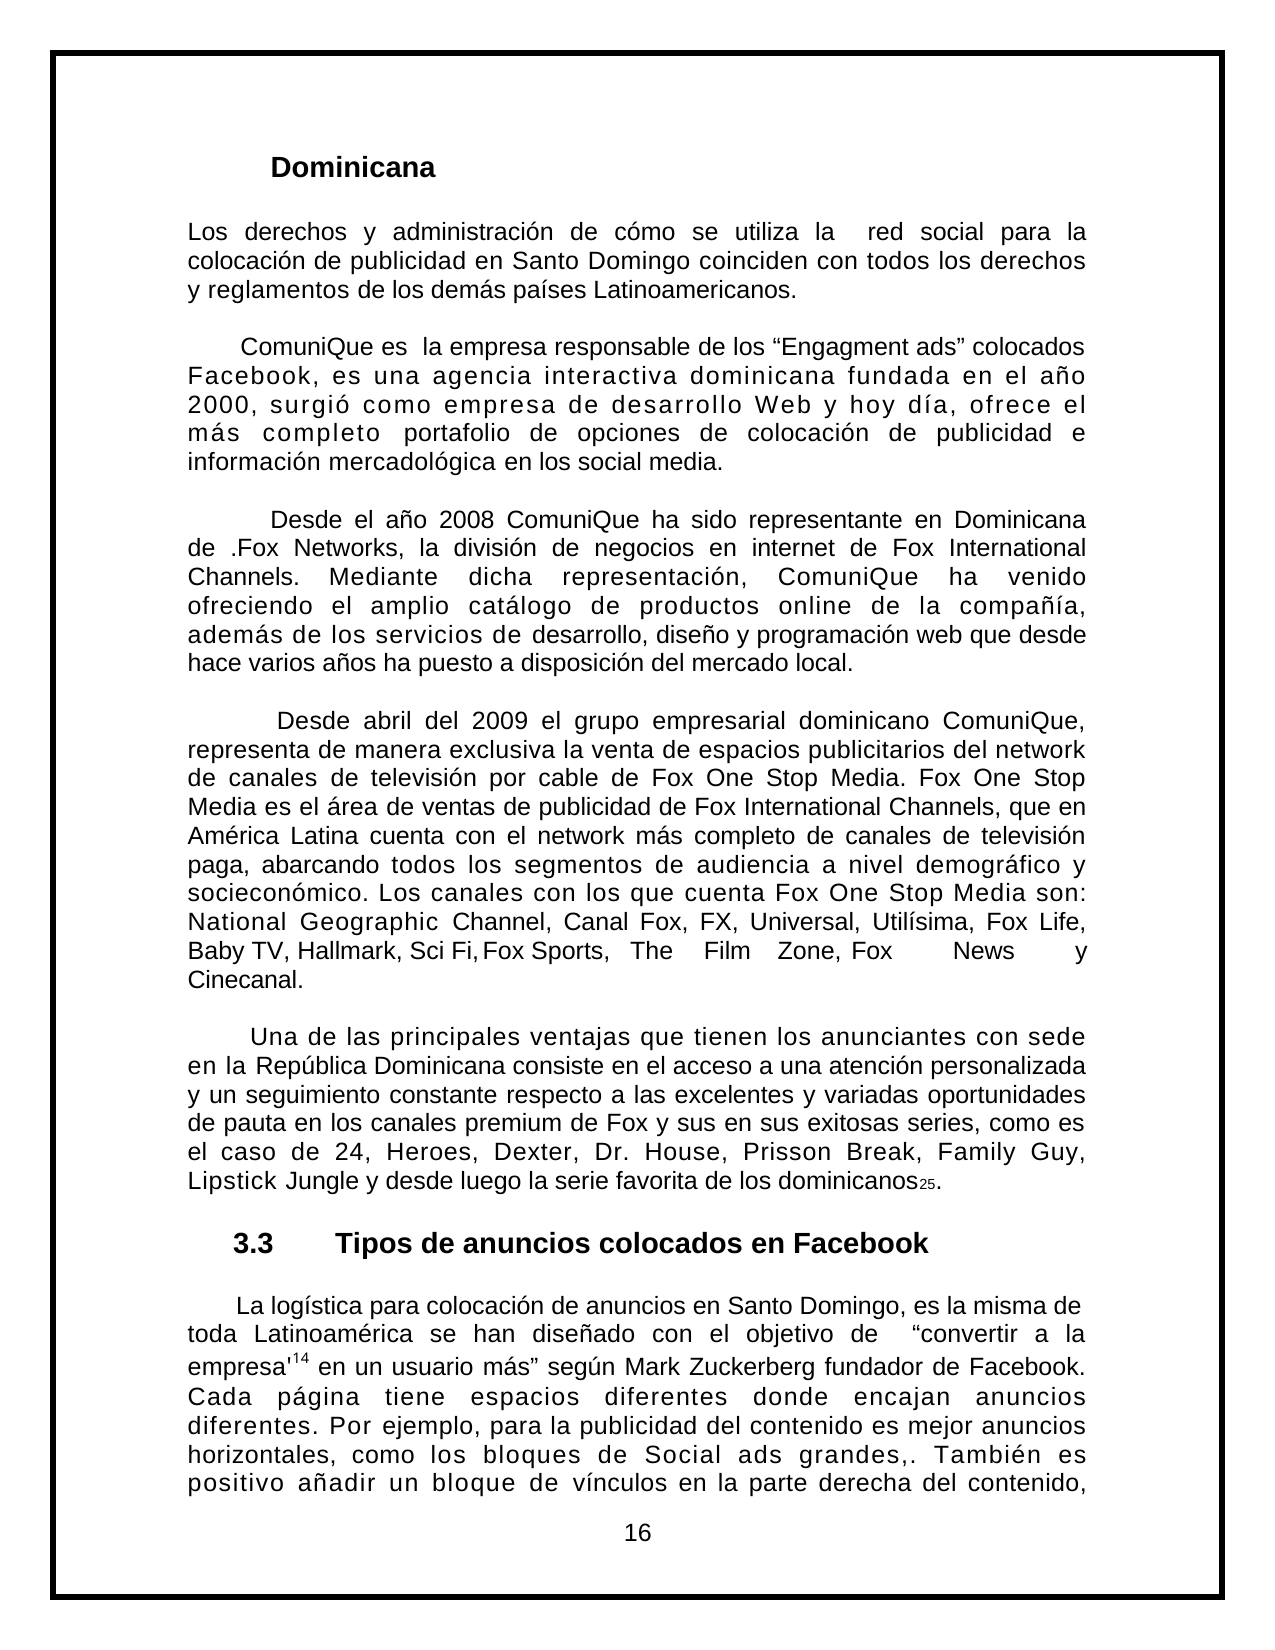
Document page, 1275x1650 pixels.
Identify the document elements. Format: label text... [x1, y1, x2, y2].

text Los derechos y administración de cómo se utiliza la red social para la colocación de publicidad en Santo Domingo coinciden con todos los derechos y reglamentos de los demás países Latinoamericanos. [187, 217, 1087, 303]
text ComuniQue es la empresa responsable de los “Engagment ads” colocados Facebook, es una agencia interactiva dominicana fundada en el año 2000, surgió como empresa de desarrollo Web y hoy día, ofrece el más completo portafolio de opciones de colocación de publicidad e información mercadológica en los social media. [187, 332, 1087, 476]
text Desde el año 2008 ComuniQue ha sido representante en Dominicana de .Fox Networks, la división de negocios en internet de Fox International Channels. Mediante dicha representación, ComuniQue ha venido ofreciendo el amplio catálogo de productos online de la compañía, además de los servicios de desarrollo, diseño y programación web que desde hace varios años ha puesto a disposición del mercado local. [187, 504, 1087, 677]
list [233, 150, 1087, 183]
text Una de las principales ventajas que tienen los anunciantes con sede en la República Dominicana consiste en el acceso a una atención personalizada y un seguimiento constante respecto a las excelentes y variadas oportunidades de pauta en los canales premium de Fox y sus en sus exitosas series, como es el caso de 24, Heroes, Dexter, Dr. House, Prisson Break, Family Guy, Lipstick Jungle y desde luego la serie favorita de los dominicanos25. [187, 1022, 1087, 1194]
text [187, 1319, 1087, 1497]
text Desde abril del 2009 el grupo empresarial dominicano ComuniQue, representa de manera exclusiva la venta de espacios publicitarios del network de canales de televisión por cable de Fox One Stop Media. Fox One Stop Media es el área de ventas de publicidad de Fox International Channels, que en América Latina cuenta con el network más completo de canales de televisión paga, abarcando todos los segmentos de audiencia a nivel demográfico y socieconómico. Los canales con los que cuenta Fox One Stop Media son: National Geographic Channel, Canal Fox, FX, Universal, Utilísima, Fox Life, Baby TV, Hallmark, Sci Fi, Fox Sports, The Film Zone, Fox News y Cinecanal. [187, 706, 1087, 993]
list Tipos de anuncios colocados en Facebook [233, 1226, 1087, 1259]
text La logística para colocación de anuncios en Santo Domingo, es la misma de [187, 1291, 1087, 1319]
